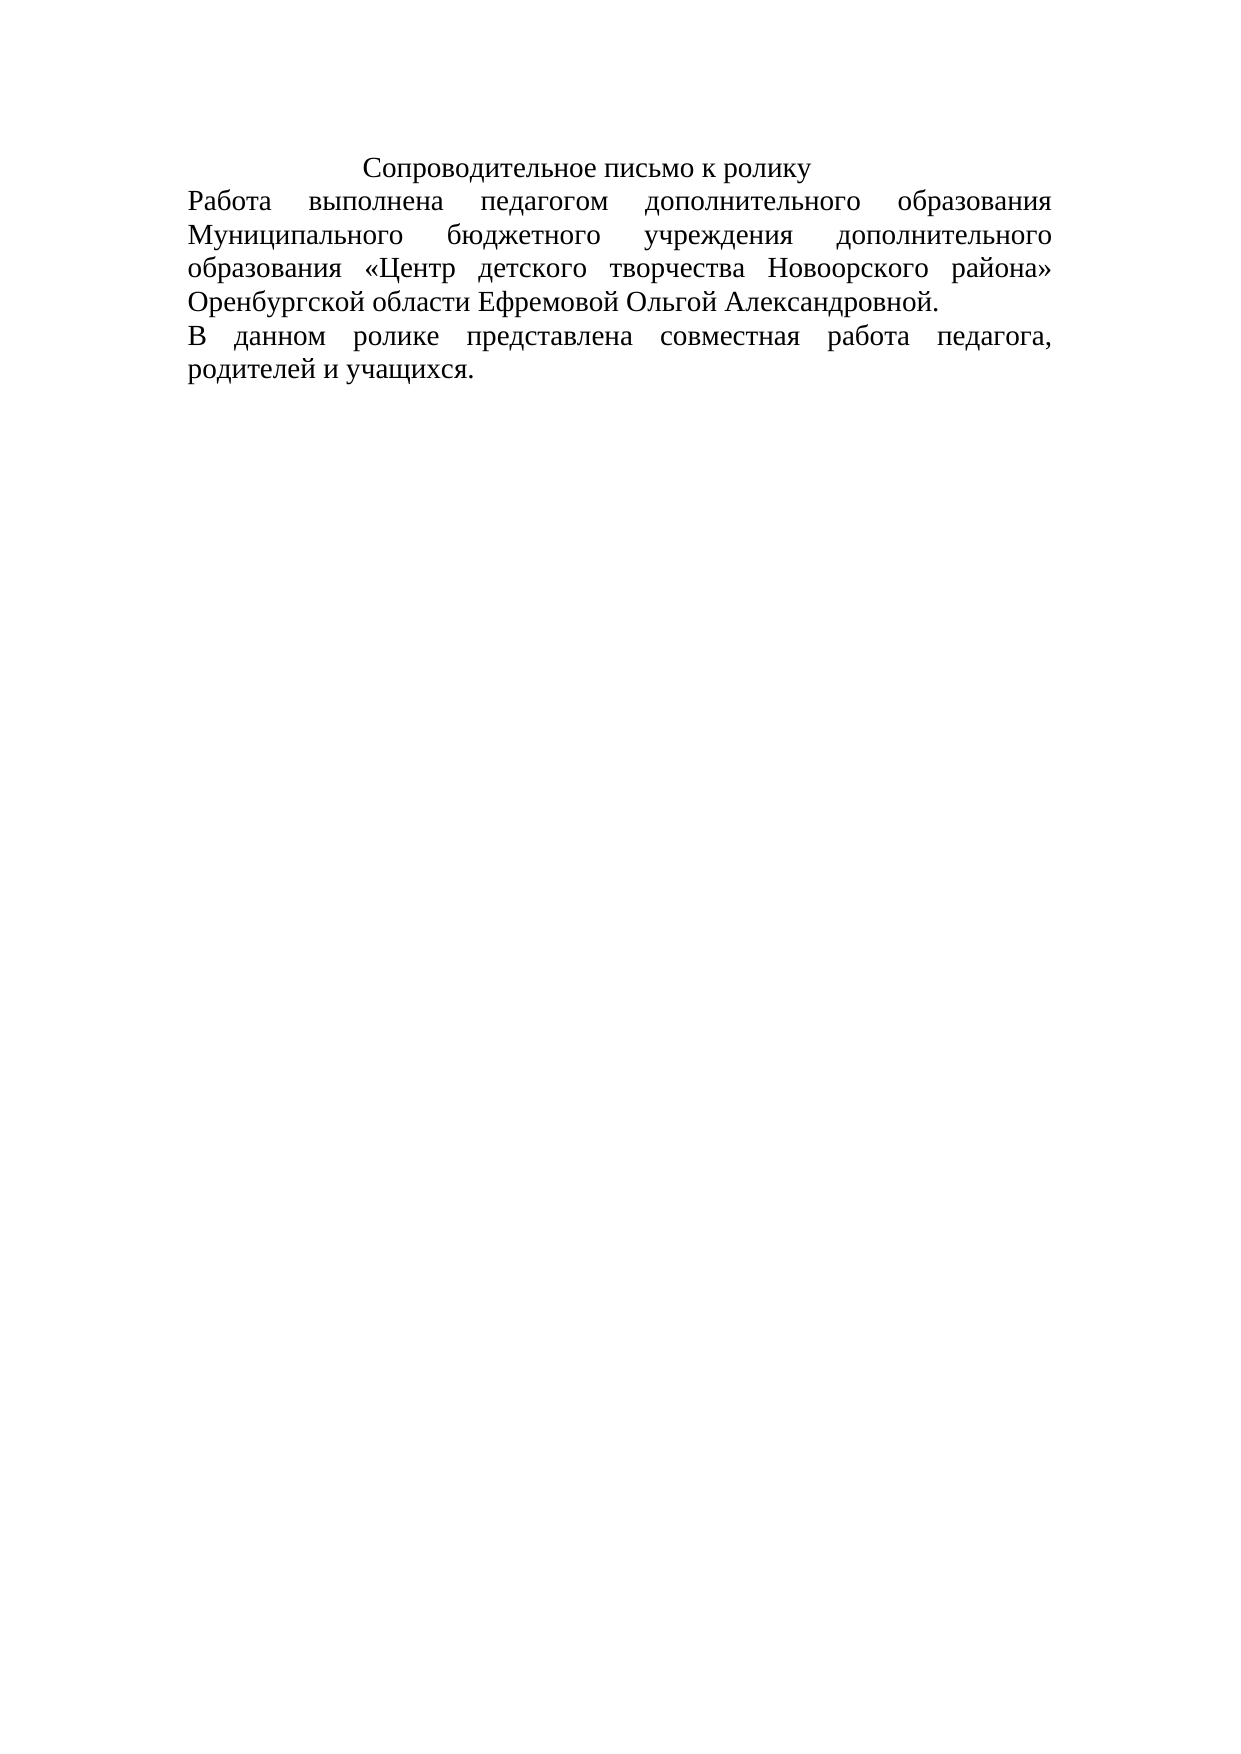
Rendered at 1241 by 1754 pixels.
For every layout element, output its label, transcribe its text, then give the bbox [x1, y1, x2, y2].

text Работа выполнена педагогом дополнительного образования Муниципального бюджетного учреждения дополнительного образования «Центр детского творчества Новоорского района» Оренбургской области Ефремовой Ольгой Александровной. [187, 183, 1053, 318]
text Сопроводительное письмо к ролику [187, 150, 1053, 183]
text В данном ролике представлена совместная работа педагога, родителей и учащихся. [187, 318, 1053, 385]
